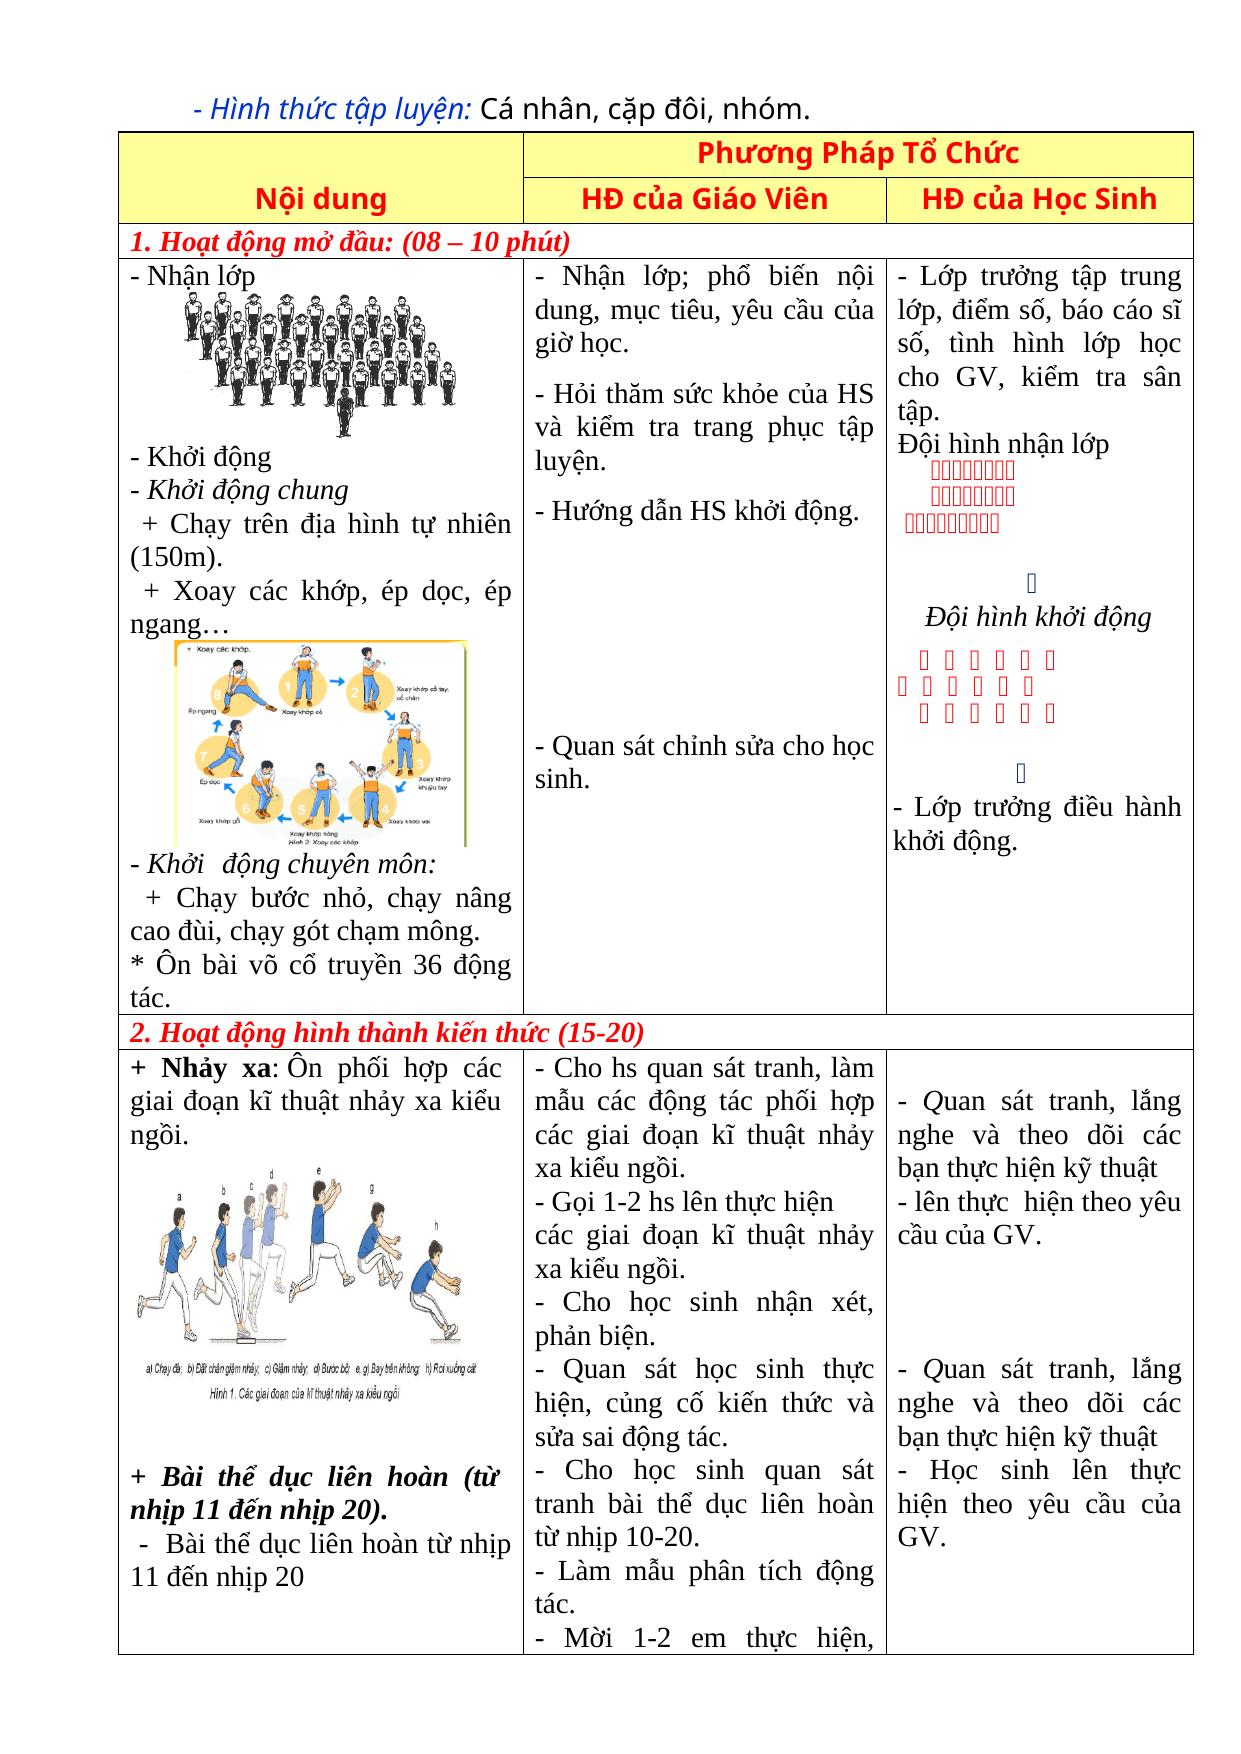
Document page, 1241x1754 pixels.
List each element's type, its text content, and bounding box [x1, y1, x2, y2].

table_header Phương Pháp Tổ Chức [524, 133, 1193, 177]
table_cell 2. Hoạt động hình thành kiến thức (15-20) [119, 1015, 1193, 1049]
picture [174, 640, 468, 847]
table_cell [119, 1050, 523, 1653]
table_cell - Lớp trưởng tập trung lớp, điểm số, báo cáo sĩ số, tình hình lớp học cho GV, kiểm tra sân tập. Ðội hình nhận lớp Đội hình khởi động - Lớp trưởng điều hành khởi động. [887, 259, 1193, 1014]
table_cell HĐ của Học Sinh [887, 178, 1193, 223]
text + Giáo viên chuẩn bị: Tranh ảnh, tài liệu, trang phụ thể thao, còi. [183, 292, 459, 439]
table_header Nội dung [119, 133, 523, 223]
text - Hình thức tập luyện: Cá nhân, cặp đôi, nhóm. [118, 89, 1152, 128]
table_cell HĐ của Giáo Viên [524, 178, 886, 223]
picture [129, 1150, 492, 1426]
table_cell - Nhận lớp - Khởi động - Khởi động chung + Chạy trên địa hình tự nhiên (150m). + Xoay các khớp, ép dọc, ép ngang… - Khởi động chuyên môn: + Chạy bước nhỏ, chạy nâng cao đùi, chạy gót chạm mông. * Ôn bài võ cổ truyền 36 động tác. [119, 259, 523, 1014]
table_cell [524, 1050, 886, 1653]
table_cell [887, 1050, 1193, 1653]
table_cell 1. Hoạt động mở đầu: (08 – 10 phút) [119, 224, 1193, 257]
table_cell - Nhận lớp; phổ biến nội dung, mục tiêu, yêu cầu của giờ học. - Hỏi thăm sức khỏe của HS và kiểm tra trang phục tập luyện. - Hướng dẫn HS khởi động. - Quan sát chỉnh sửa cho học sinh. [524, 259, 886, 1014]
